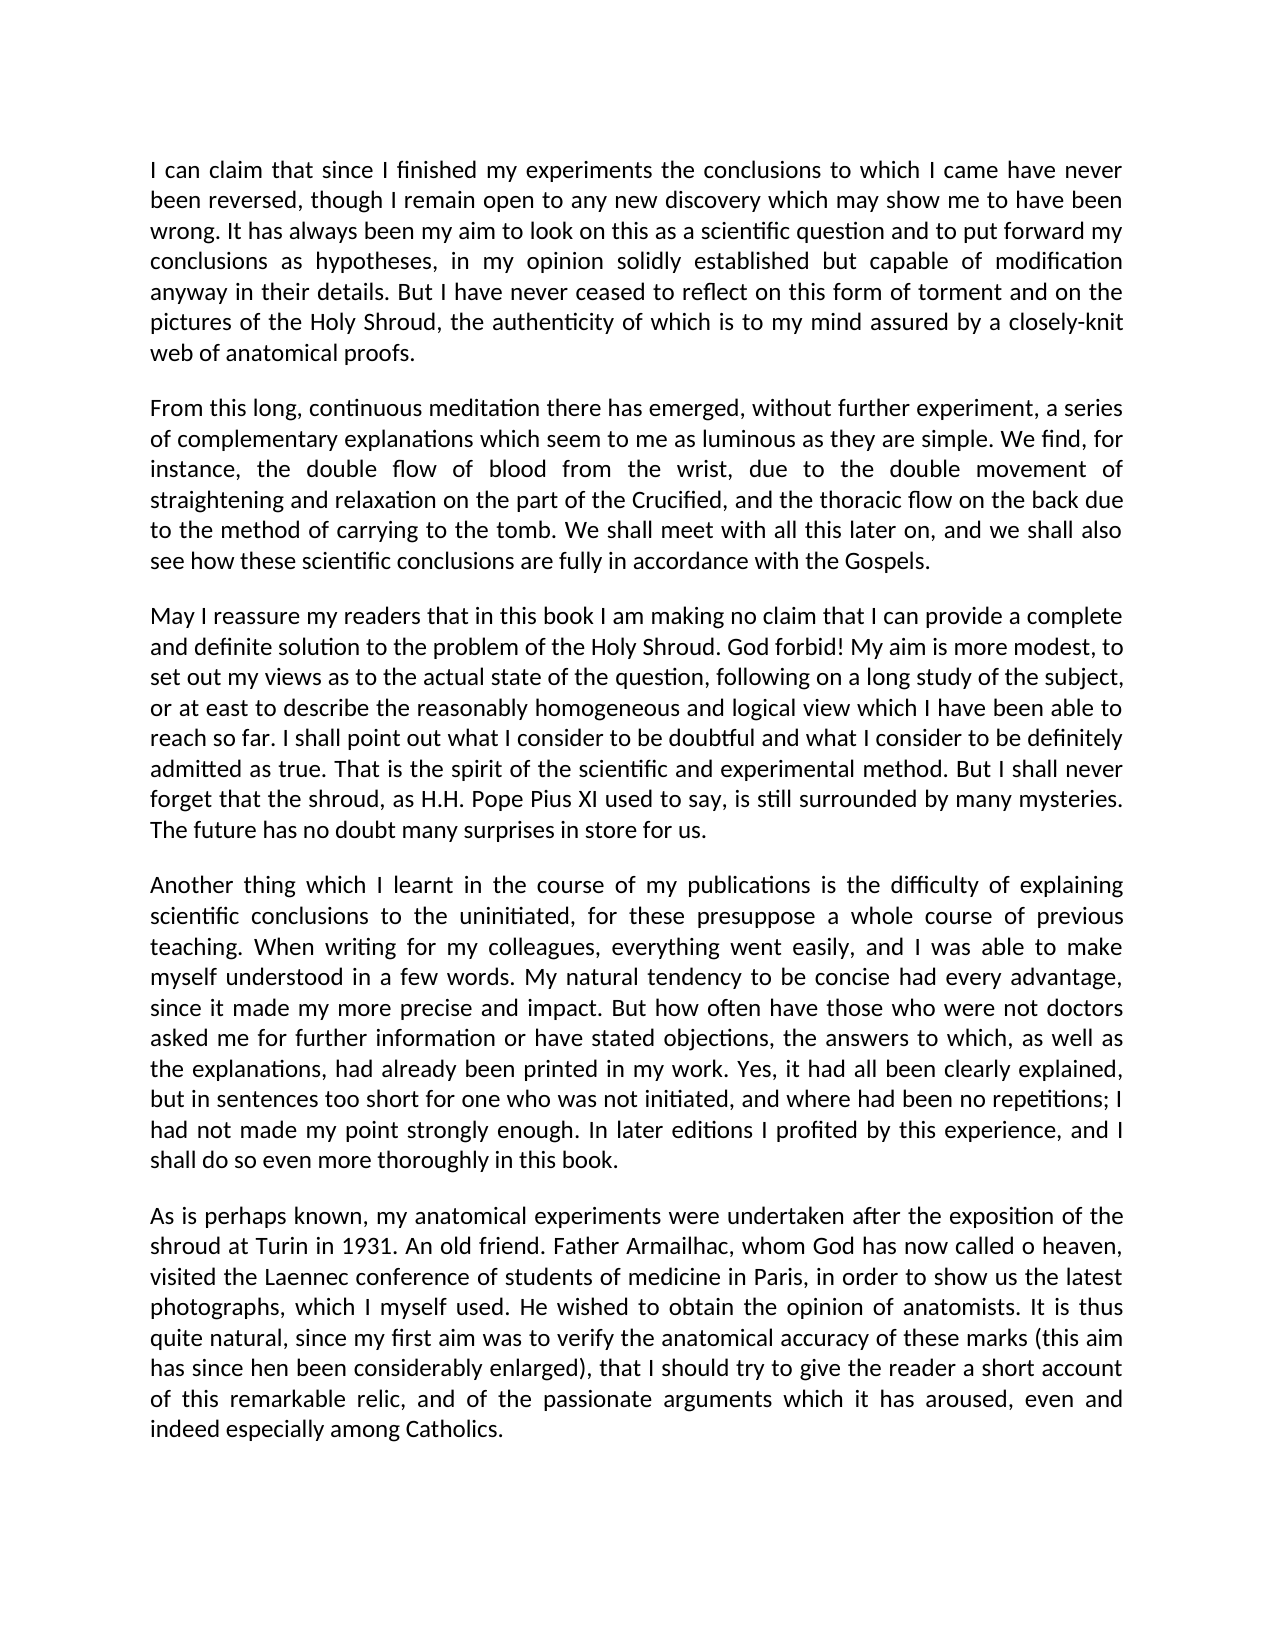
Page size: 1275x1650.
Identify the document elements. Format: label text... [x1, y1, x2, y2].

text May I reassure my readers that in this book I am making no claim that I can provide a complete and definite solution to the problem of the Holy Shroud. God forbid! My aim is more modest, to set out my views as to the actual state of the question, following on a long study of the subject, or at east to describe the reasonably homogeneous and logical view which I have been able to reach so far. I shall point out what I consider to be doubtful and what I consider to be definitely admitted as true. That is the spirit of the scientific and experimental method. But I shall never forget that the shroud, as H.H. Pope Pius XI used to say, is still surrounded by many mysteries. The future has no doubt many surprises in store for us. [150, 601, 1125, 845]
text Another thing which I learnt in the course of my publications is the difficulty of explaining scientific conclusions to the uninitiated, for these presuppose a whole course of previous teaching. When writing for my colleagues, everything went easily, and I was able to make myself understood in a few words. My natural tendency to be concise had every advantage, since it made my more precise and impact. But how often have those who were not doctors asked me for further information or have stated objections, the answers to which, as well as the explanations, had already been printed in my work. Yes, it had all been clearly explained, but in sentences too short for one who was not initiated, and where had been no repetitions; I had not made my point strongly enough. In later editions I profited by this experience, and I shall do so even more thoroughly in this book. [150, 870, 1125, 1175]
text From this long, continuous meditation there has emerged, without further experiment, a series of complementary explanations which seem to me as luminous as they are simple. We find, for instance, the double flow of blood from the wrist, due to the double movement of straightening and relaxation on the part of the Crucified, and the thoracic flow on the back due to the method of carrying to the tomb. We shall meet with all this later on, and we shall also see how these scientific conclusions are fully in accordance with the Gospels. [150, 392, 1125, 576]
text As is perhaps known, my anatomical experiments were undertaken after the exposition of the shroud at Turin in 1931. An old friend. Father Armailhac, whom God has now called o heaven, visited the Laennec conference of students of medicine in Paris, in order to show us the latest photographs, which I myself used. He wished to obtain the opinion of anatomists. It is thus quite natural, since my first aim was to verify the anatomical accuracy of these marks (this aim has since hen been considerably enlarged), that I should try to give the reader a short account of this remarkable relic, and of the passionate arguments which it has aroused, even and indeed especially among Catholics. [150, 1200, 1125, 1444]
text I can claim that since I finished my experiments the conclusions to which I came have never been reversed, though I remain open to any new discovery which may show me to have been wrong. It has always been my aim to look on this as a scientific question and to put forward my conclusions as hypotheses, in my opinion solidly established but capable of modification anyway in their details. But I have never ceased to reflect on this form of torment and on the pictures of the Holy Shroud, the authenticity of which is to my mind assured by a closely-knit web of anatomical proofs. [150, 154, 1125, 367]
